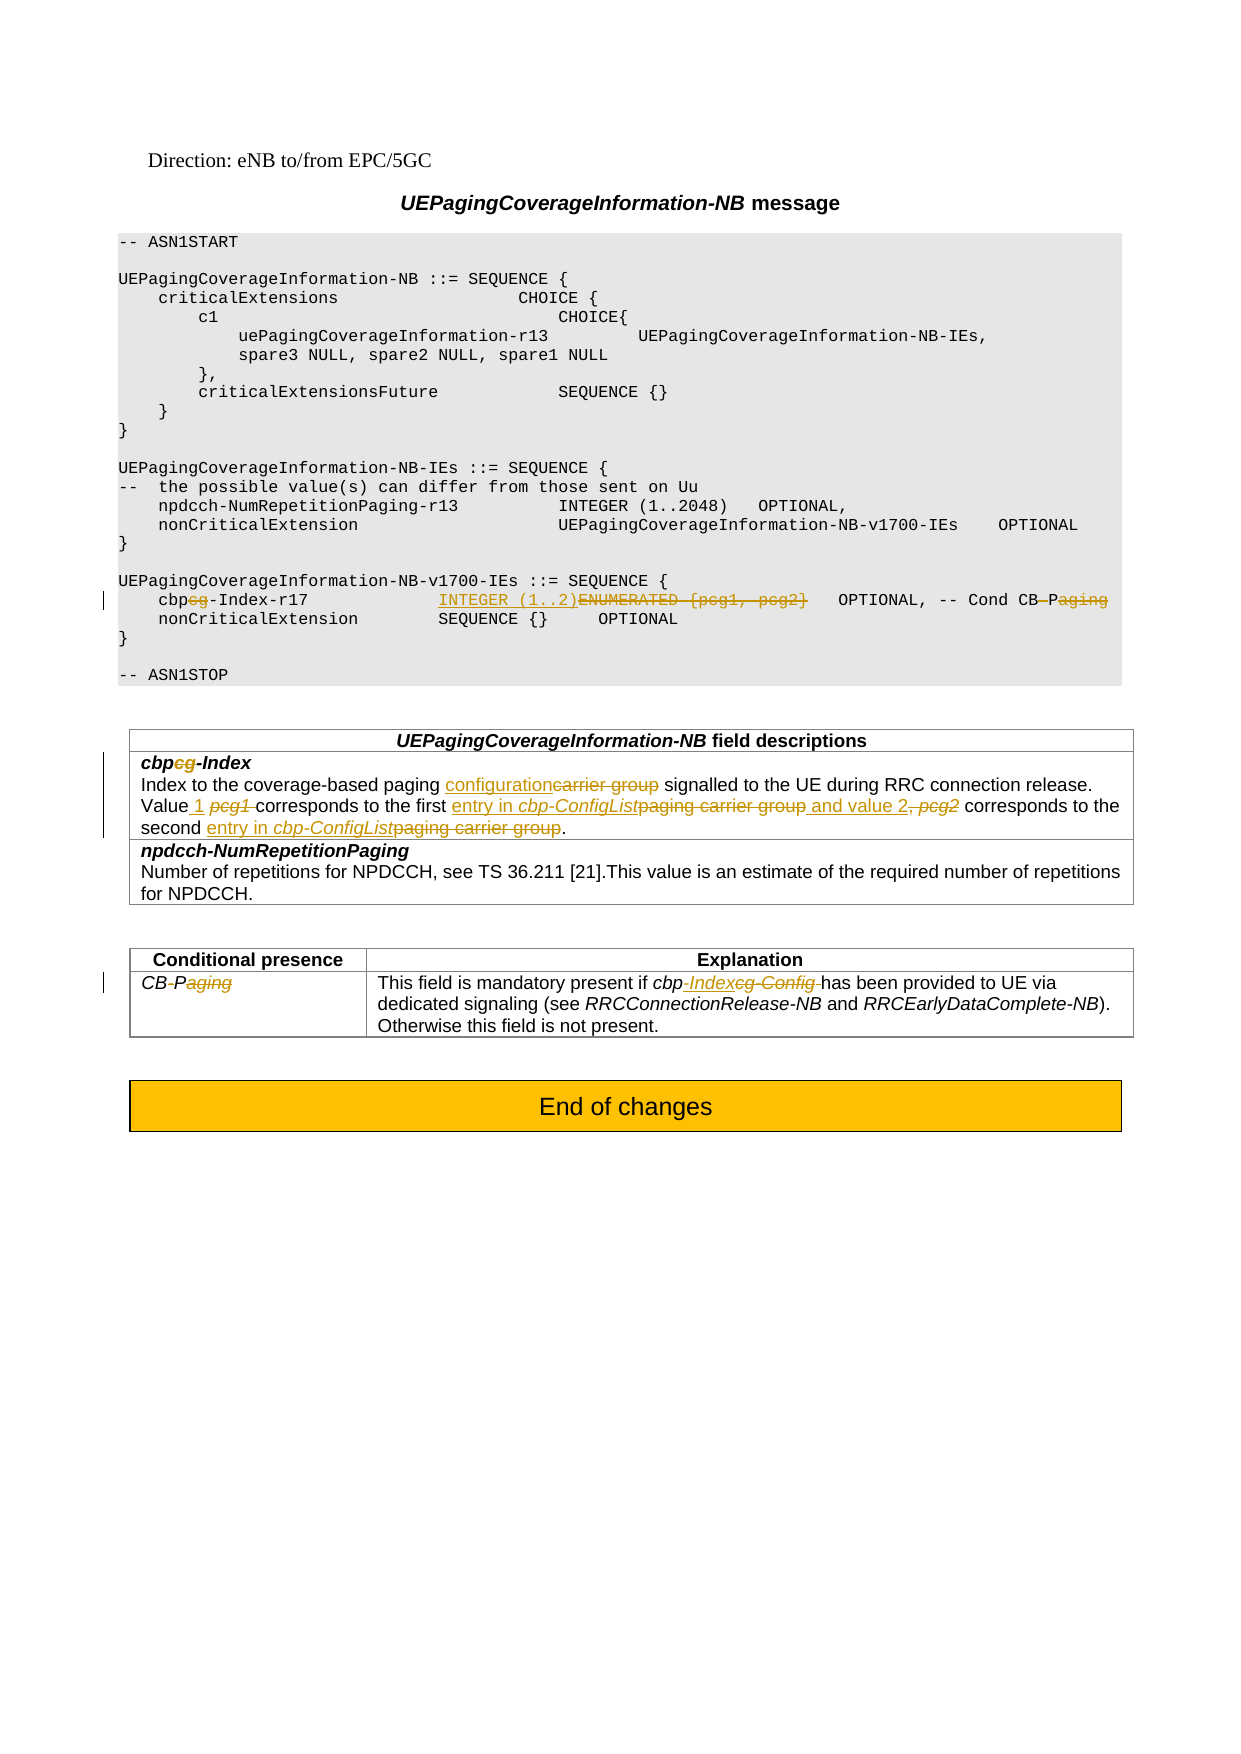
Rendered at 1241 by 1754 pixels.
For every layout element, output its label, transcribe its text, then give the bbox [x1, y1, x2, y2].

text } [118, 422, 1122, 441]
text nonCriticalExtension UEPagingCoverageInformation-NB-v1700-IEs OPTIONAL [118, 516, 1122, 535]
text cbp-Index-r17 OPTIONAL, -- Cond CBP [118, 591, 1122, 610]
text } [118, 535, 1122, 554]
text spare3 NULL, spare2 NULL, spare1 NULL [118, 346, 1122, 365]
text } [118, 403, 1122, 422]
text criticalExtensionsFuture SEQUENCE {} [118, 384, 1122, 403]
text criticalExtensions CHOICE { [118, 290, 1122, 309]
table_header Conditional presence [131, 949, 366, 971]
table_cell npdcch-NumRepetitionPaging Number of repetitions for NPDCCH, see TS 36.211 [21].This value is an estimate of the required number of repetitions for NPDCCH. [130, 840, 1133, 904]
text -- the possible value(s) can differ from those sent on Uu [118, 478, 1122, 497]
table_header End of changes [131, 1081, 1121, 1131]
text } [118, 629, 1122, 648]
text c1 CHOICE{ [118, 309, 1122, 327]
text UEPagingCoverageInformation-NB ::= SEQUENCE { [118, 271, 1122, 290]
text }, [118, 365, 1122, 384]
text Direction: eNB to/from EPC/5GC [148, 148, 1122, 172]
table_cell CBP [131, 972, 366, 1036]
text nonCriticalExtension SEQUENCE {} OPTIONAL [118, 610, 1122, 629]
text UEPagingCoverageInformation-NB-IEs ::= SEQUENCE { [118, 459, 1122, 478]
text UEPagingCoverageInformation-NB-v1700-IEs ::= SEQUENCE { [118, 573, 1122, 591]
table_header UEPagingCoverageInformation-NB field descriptions [130, 730, 1133, 751]
text uePagingCoverageInformation-r13 UEPagingCoverageInformation-NB-IEs, [118, 327, 1122, 346]
text npdcch-NumRepetitionPaging-r13 INTEGER (1..2048) OPTIONAL, [118, 497, 1122, 516]
text UEPagingCoverageInformation-NB message [118, 191, 1122, 214]
table_header Explanation [367, 949, 1133, 971]
text -- ASN1START [118, 233, 1122, 252]
table_cell cbp-Index Index to the coverage-based paging signalled to the UE during RRC connection release. Value corresponds to the first corresponds to the second . [130, 752, 1133, 838]
table_cell This field is mandatory present if cbphas been provided to UE via dedicated signaling (see RRCConnectionRelease-NB and RRCEarlyDataComplete-NB). Otherwise this field is not present. [367, 972, 1133, 1036]
text -- ASN1STOP [118, 667, 1122, 686]
